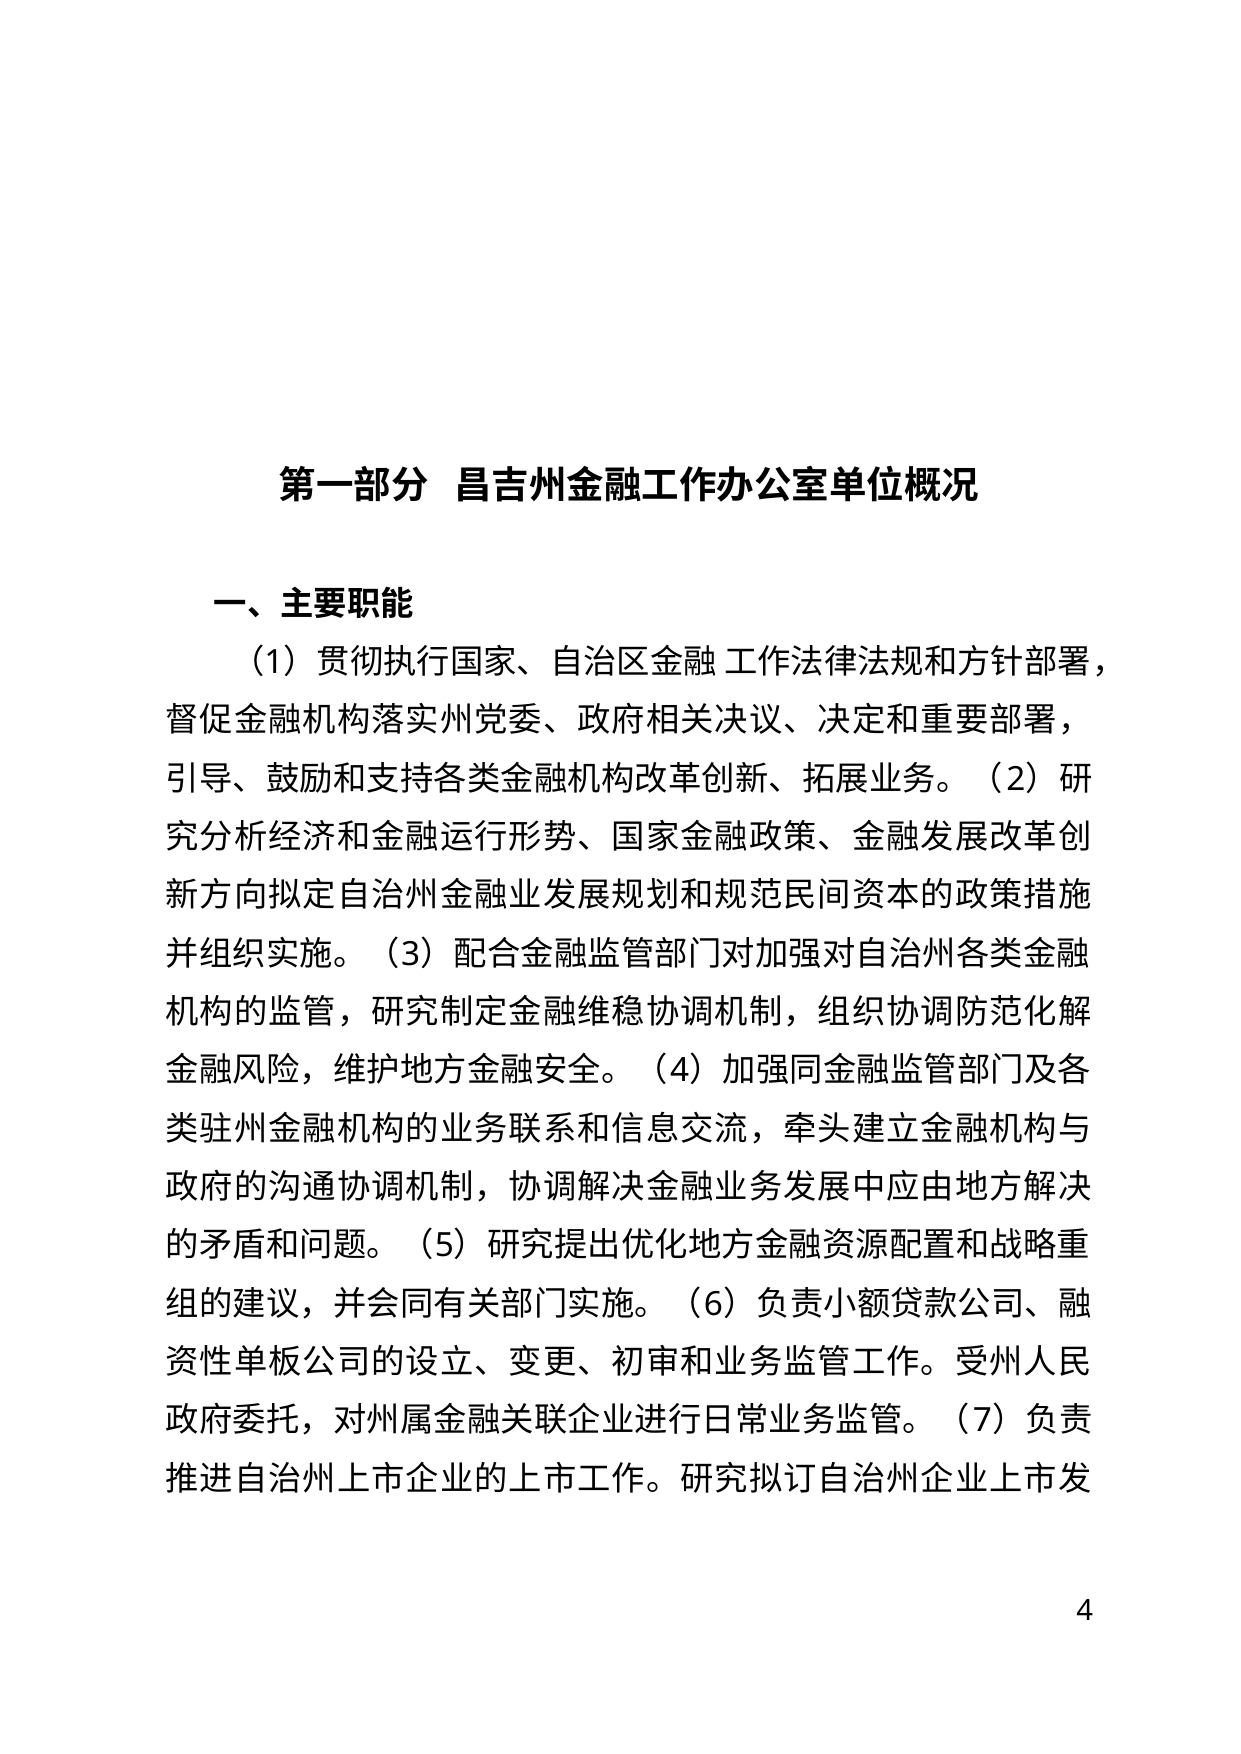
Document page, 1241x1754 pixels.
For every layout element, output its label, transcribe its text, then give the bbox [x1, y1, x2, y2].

text 第一部分 昌吉州金融工作办公室单位概况 [165, 452, 1092, 510]
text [165, 627, 1092, 1502]
text 一、主要职能 [165, 568, 1092, 627]
